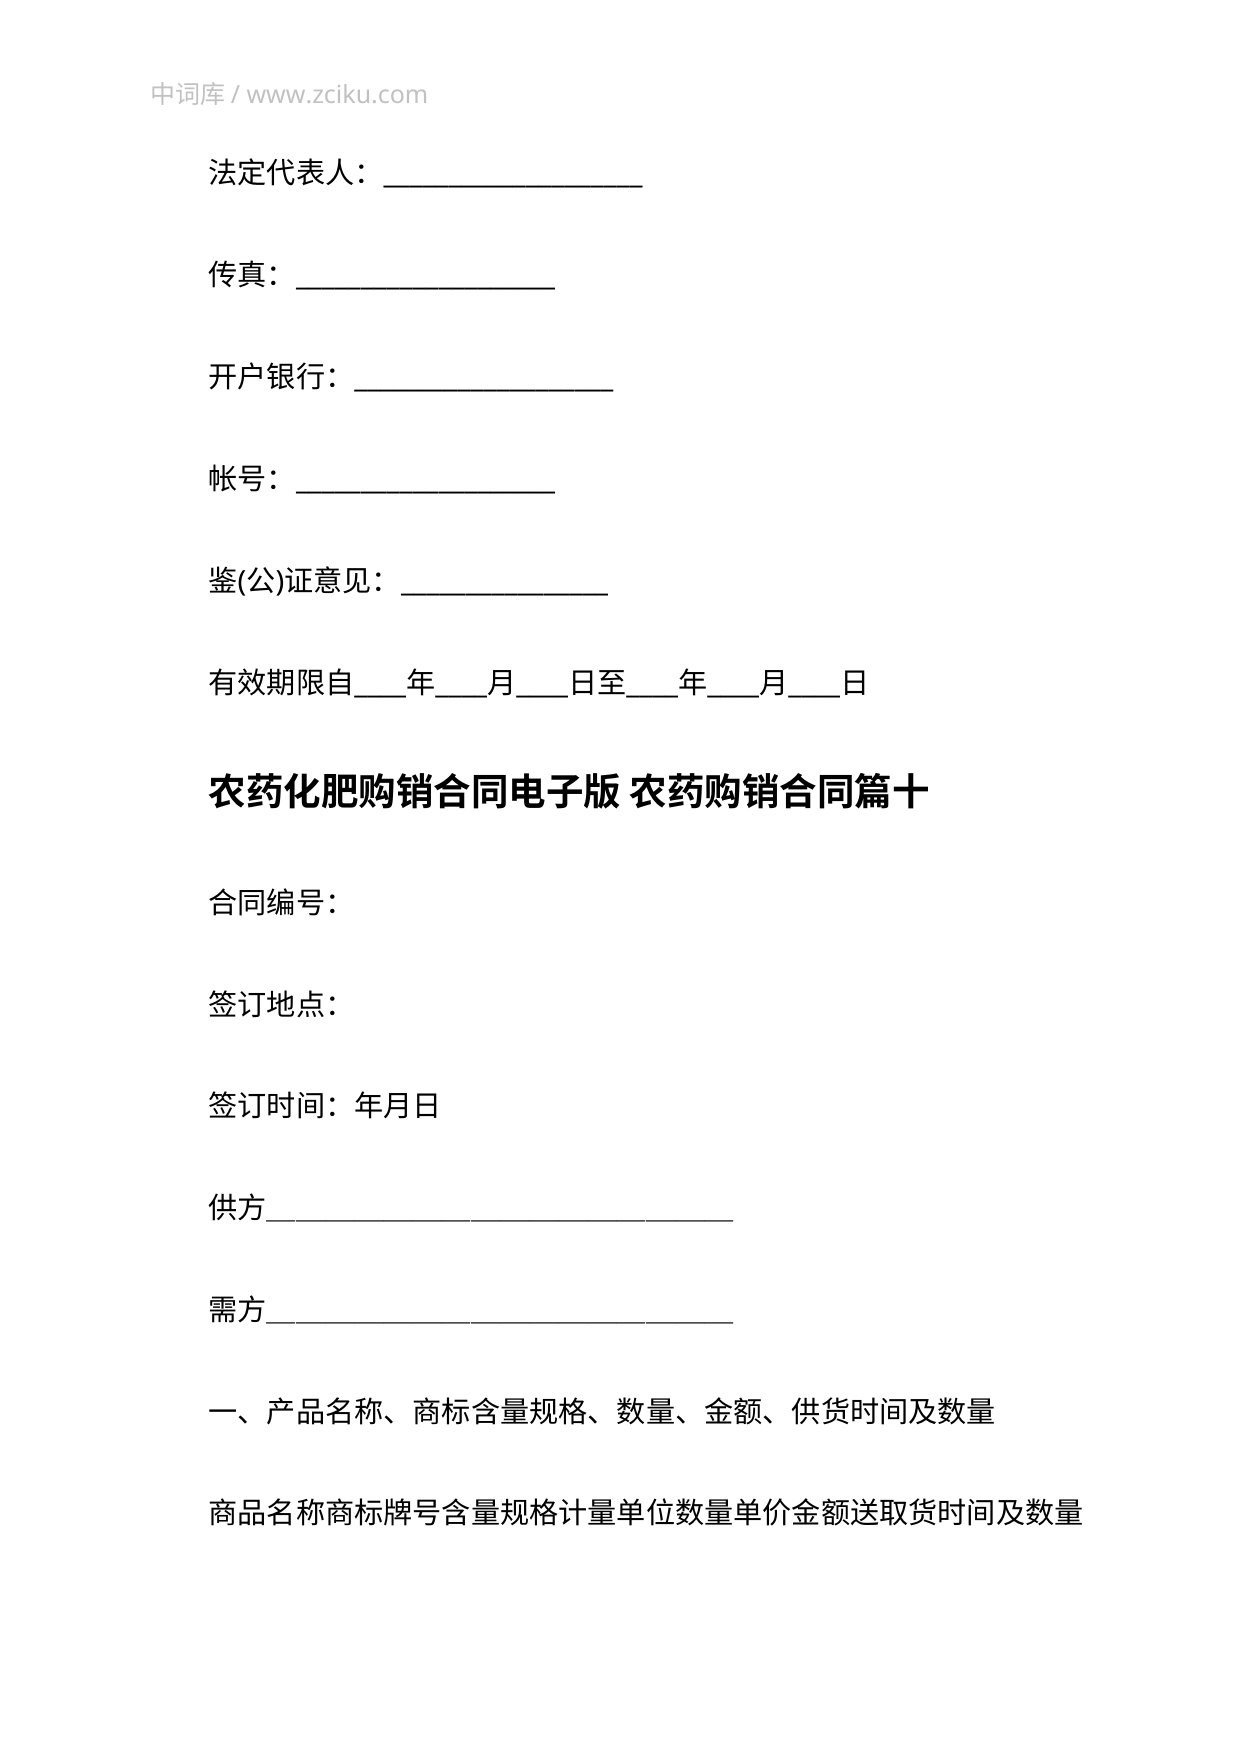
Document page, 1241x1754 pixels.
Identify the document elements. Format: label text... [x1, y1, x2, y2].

text 开户银行：____________________ [150, 354, 1090, 396]
text 合同编号： [150, 879, 1090, 922]
text 鉴(公)证意见：________________ [150, 558, 1090, 600]
text 有效期限自____年____月____日至____年____月____日 [150, 660, 1090, 702]
text 法定代表人：____________________ [150, 150, 1090, 192]
text 传真：____________________ [150, 252, 1090, 294]
text 帐号：____________________ [150, 456, 1090, 498]
text 商品名称商标牌号含量规格计量单位数量单价金额送取货时间及数量 [150, 1490, 1090, 1532]
text 需方＿＿＿＿＿＿＿＿＿＿＿＿＿＿＿＿ [150, 1286, 1090, 1329]
text 一、产品名称、商标含量规格、数量、金额、供货时间及数量 [150, 1388, 1090, 1430]
text 供方＿＿＿＿＿＿＿＿＿＿＿＿＿＿＿＿ [150, 1184, 1090, 1227]
text 签订时间：年月日 [150, 1083, 1090, 1125]
text 农药化肥购销合同电子版 农药购销合同篇十 [150, 762, 1090, 816]
text 签订地点： [150, 981, 1090, 1023]
